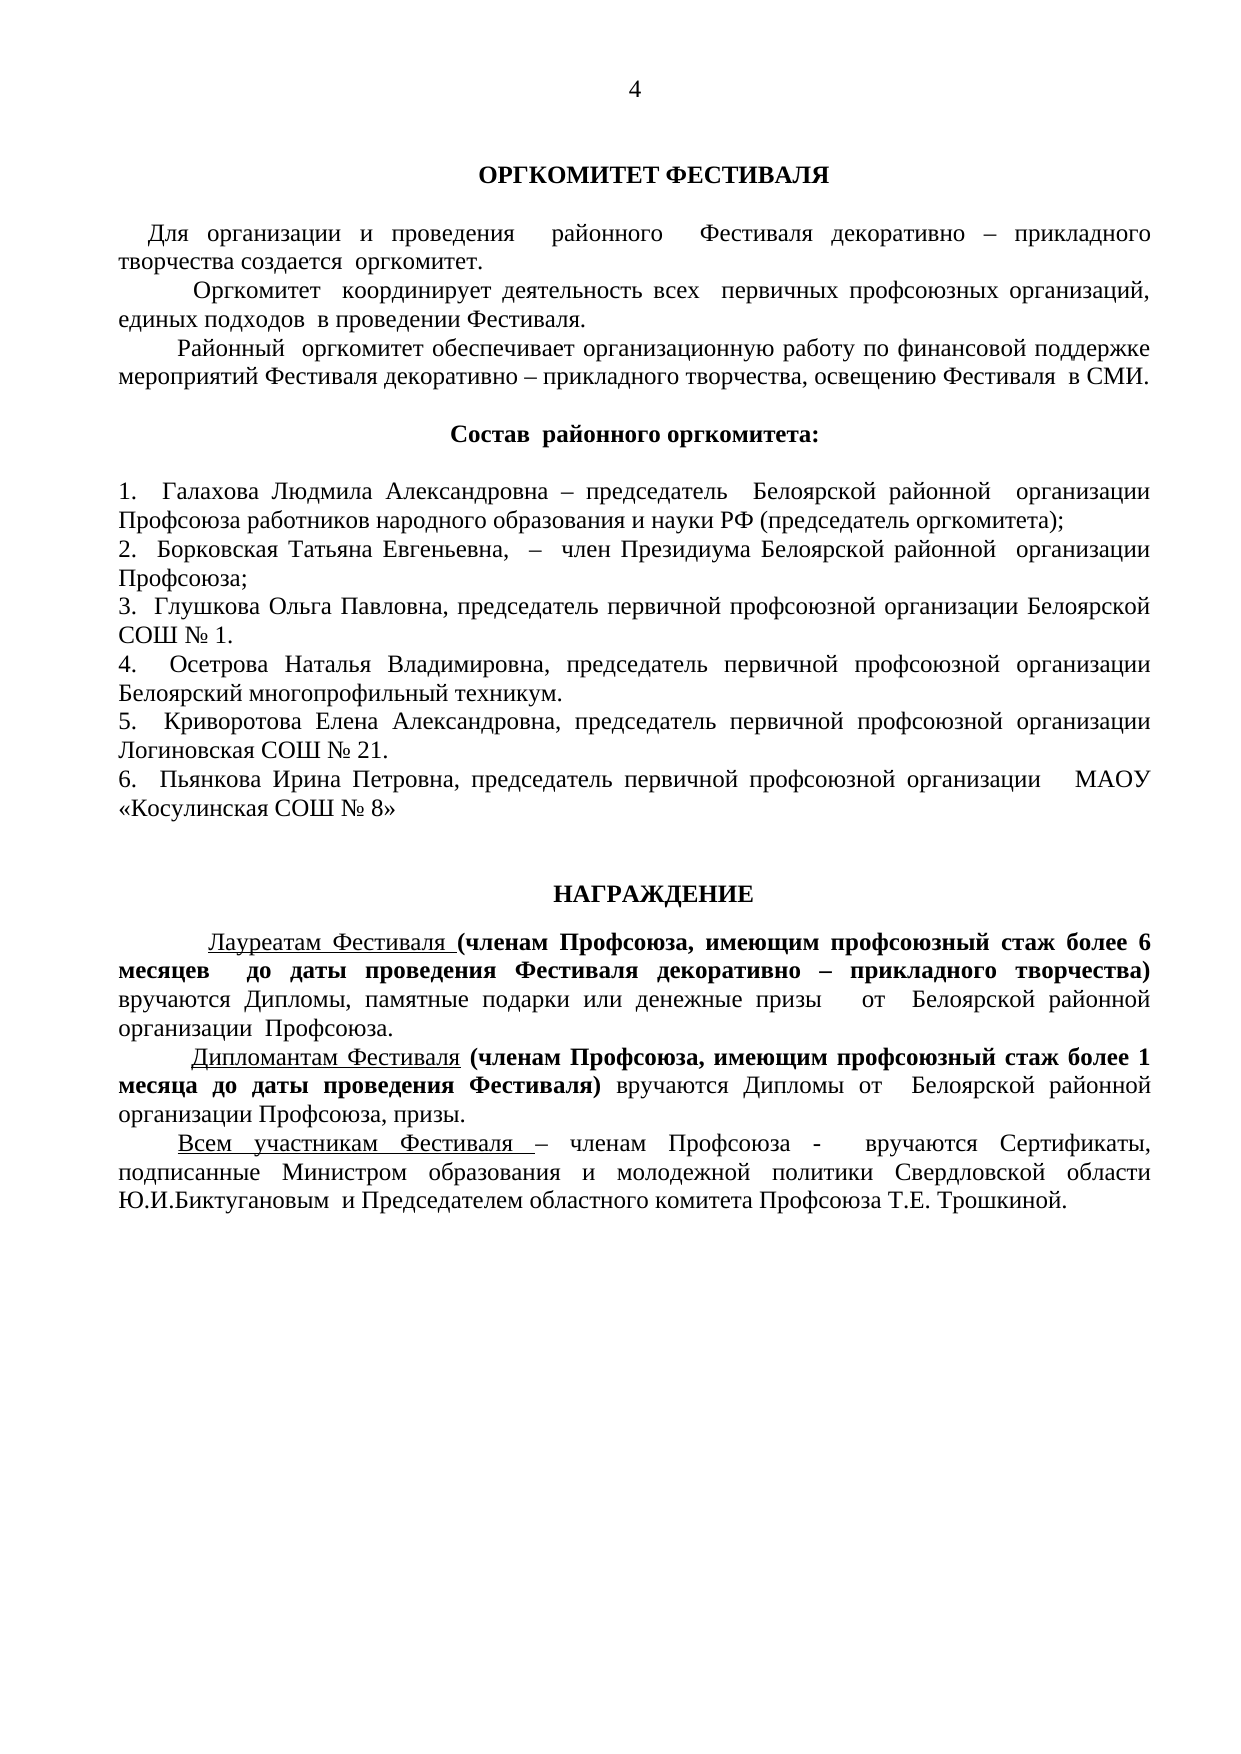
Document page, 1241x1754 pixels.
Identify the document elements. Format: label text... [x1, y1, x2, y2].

text 5. Криворотова Елена Александровна, председатель первичной профсоюзной организации Логиновская СОШ № 21. [118, 706, 1152, 764]
text 3. Глушкова Ольга Павловна, председатель первичной профсоюзной организации Белоярской СОШ № 1. [118, 591, 1152, 649]
text Состав районного оргкомитета: [118, 419, 1152, 448]
text Районный оргкомитет обеспечивает организационную работу по финансовой поддержке мероприятий Фестиваля декоративно – прикладного творчества, освещению Фестиваля в СМИ. [118, 333, 1152, 390]
text Всем участникам Фестиваля – членам Профсоюза - вручаются Сертификаты, подписанные Министром образования и молодежной политики Свердловской области Ю.И.Биктугановым и Председателем областного комитета Профсоюза Т.Е. Трошкиной. [118, 1128, 1152, 1214]
text 4. Осетрова Наталья Владимировна, председатель первичной профсоюзной организации Белоярский многопрофильный техникум. [118, 649, 1152, 706]
text 6. Пьянкова Ирина Петровна, председатель первичной профсоюзной организации МАОУ «Косулинская СОШ № 8» [118, 764, 1152, 821]
subtitle НАГРАЖДЕНИЕ [156, 879, 1152, 908]
text Оргкомитет координирует деятельность всех первичных профсоюзных организаций, единых подходов в проведении Фестиваля. [118, 275, 1152, 333]
text Для организации и проведения районного Фестиваля декоративно – прикладного творчества создается оргкомитет. [118, 218, 1152, 275]
text 2. Борковская Татьяна Евгеньевна, – член Президиума Белоярской районной организации Профсоюза; [118, 534, 1152, 591]
text 1. Галахова Людмила Александровна – председатель Белоярской районной организации Профсоюза работников народного образования и науки РФ (председатель оргкомитета); [118, 476, 1152, 534]
text Лауреатам Фестиваля (членам Профсоюза, имеющим профсоюзный стаж более 6 месяцев до даты проведения Фестиваля декоративно – прикладного творчества) вручаются Дипломы, памятные подарки или денежные призы от Белоярской районной организации Профсоюза. [118, 927, 1152, 1042]
subtitle ОРГКОМИТЕТ ФЕСТИВАЛЯ [156, 160, 1152, 189]
text Дипломантам Фестиваля (членам Профсоюза, имеющим профсоюзный стаж более 1 месяца до даты проведения Фестиваля) вручаются Дипломы от Белоярской районной организации Профсоюза, призы. [118, 1042, 1152, 1128]
